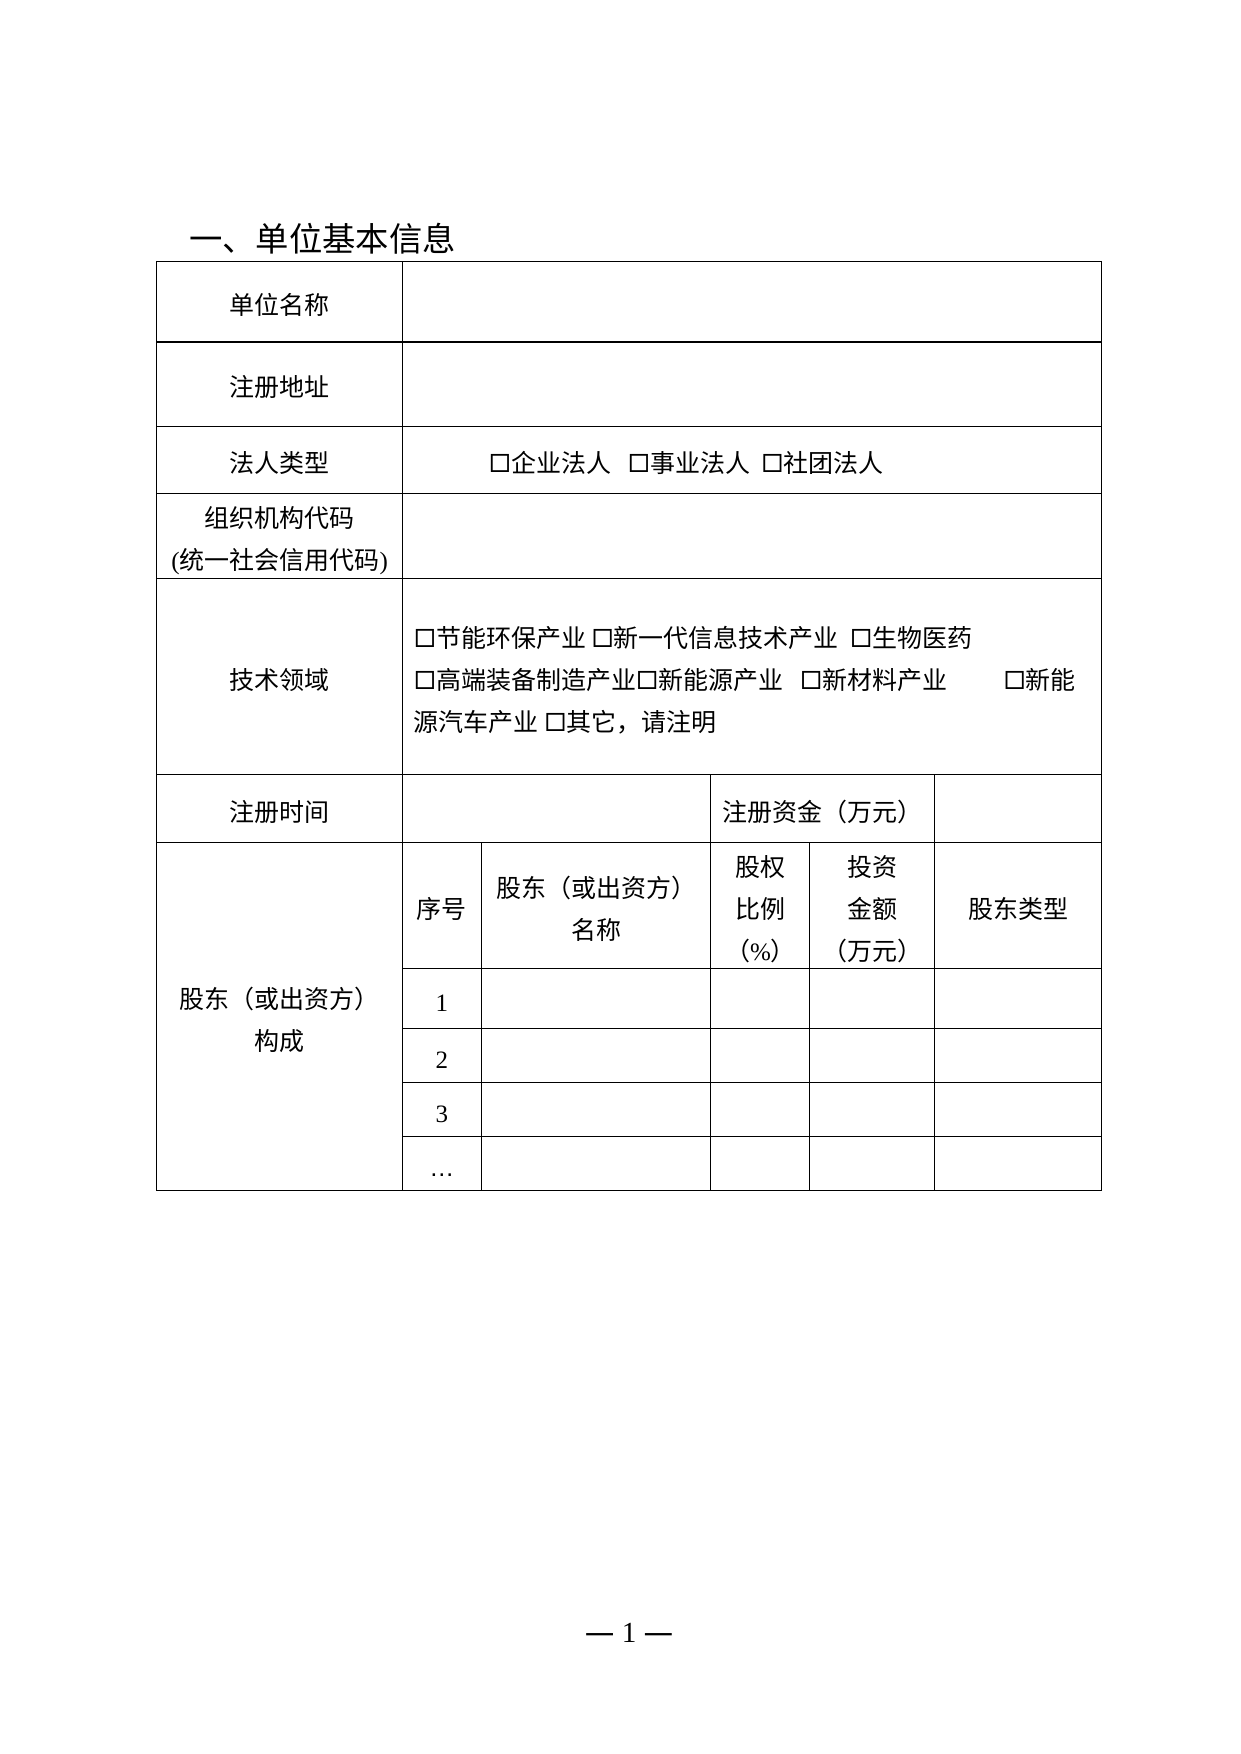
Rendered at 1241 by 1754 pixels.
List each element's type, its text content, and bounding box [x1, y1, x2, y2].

table_cell [810, 1029, 934, 1082]
table_cell [935, 775, 1101, 842]
table_cell 股东（或出资方） 名称 [482, 843, 710, 968]
table_cell 股东（或出资方） 构成 [157, 843, 402, 1190]
table_cell [935, 969, 1101, 1028]
table_cell [403, 494, 1101, 578]
table_cell 节能环保产业 新一代信息技术产业 生物医药 高端装备制造产业新能源产业 新材料产业 新能源汽车产业 其它，请注明 [403, 579, 1101, 774]
table_cell 股东类型 [935, 843, 1101, 968]
text 一、单位基本信息 [189, 213, 1069, 261]
table_cell [711, 1029, 809, 1082]
table_cell 技术领域 [157, 579, 402, 774]
table_cell [935, 1137, 1101, 1190]
table_cell [810, 1083, 934, 1136]
table_cell [403, 775, 710, 842]
table_cell [935, 1029, 1101, 1082]
table_cell [711, 1137, 809, 1190]
table_header [403, 262, 1101, 341]
table_cell 投资 金额 （万元） [810, 843, 934, 968]
table_cell 注册资金（万元） [711, 775, 934, 842]
table_cell 法人类型 [157, 427, 402, 493]
table_cell 组织机构代码 (统一社会信用代码) [157, 494, 402, 578]
table_cell [482, 1083, 710, 1136]
table_cell 注册地址 [157, 343, 402, 426]
table_cell 序号 [403, 843, 481, 968]
table_cell 股权 比例（%） [711, 843, 809, 968]
table_cell [711, 1083, 809, 1136]
table_cell [482, 1029, 710, 1082]
table_cell 注册时间 [157, 775, 402, 842]
table_cell 1 [403, 969, 481, 1028]
table_cell 2 [403, 1029, 481, 1082]
table_cell [935, 1083, 1101, 1136]
table_header 单位名称 [157, 262, 402, 341]
table_cell [482, 1137, 710, 1190]
table_cell [482, 969, 710, 1028]
table_cell … [403, 1137, 481, 1190]
table_cell 企业法人 事业法人 社团法人 [403, 427, 1101, 493]
table_cell [810, 1137, 934, 1190]
table_cell [711, 969, 809, 1028]
table_cell 3 [403, 1083, 481, 1136]
table_cell [810, 969, 934, 1028]
table_cell [403, 343, 1101, 426]
